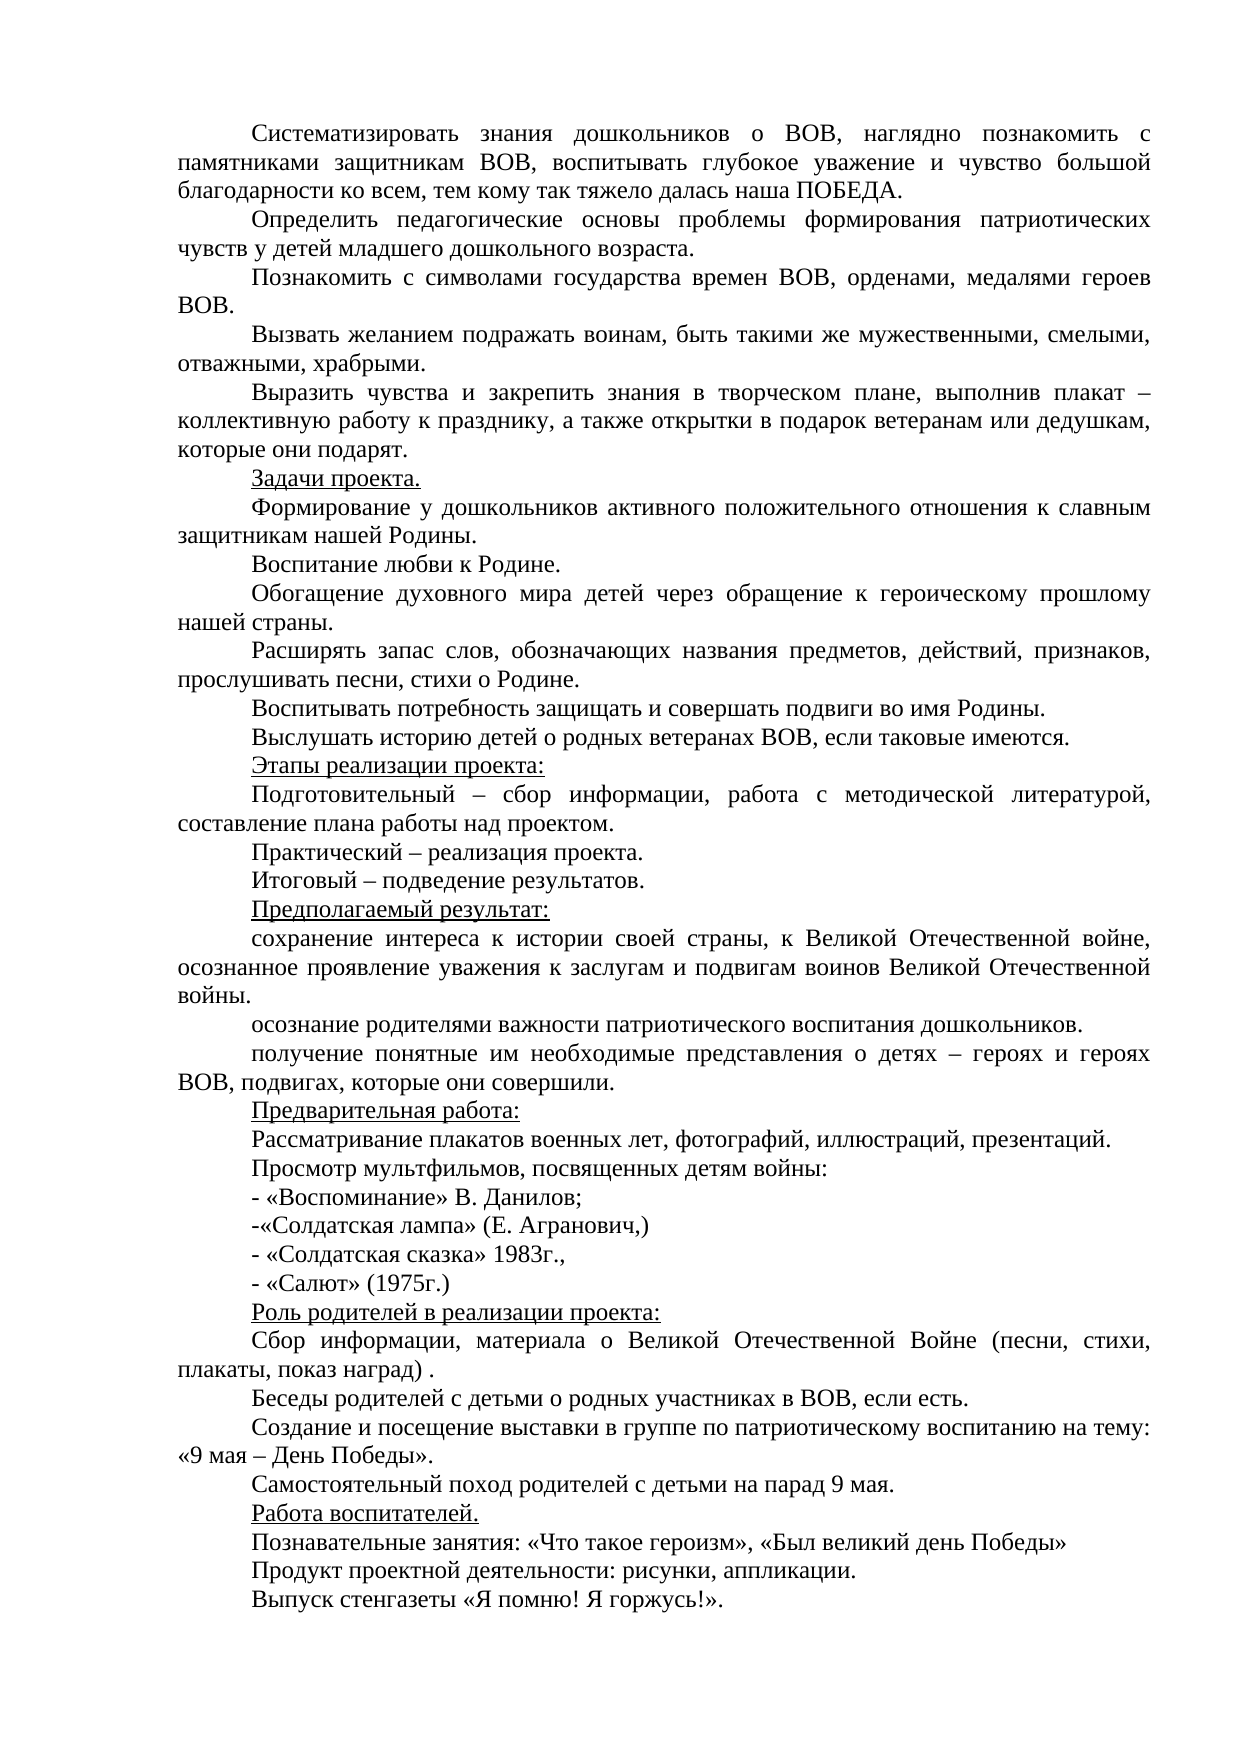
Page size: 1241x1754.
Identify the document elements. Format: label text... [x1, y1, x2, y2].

text Формирование у дошкольников активного положительного отношения к славным защитникам нашей Родины. [177, 492, 1152, 549]
text Обогащение духовного мира детей через обращение к героическому прошлому нашей страны. [177, 578, 1152, 636]
text осознание родителями важности патриотического воспитания дошкольников. [177, 1009, 1152, 1038]
text - «Воспоминание» В. Данилов; [177, 1182, 1152, 1211]
text сохранение интереса к истории своей страны, к Великой Отечественной войне, осознанное проявление уважения к заслугам и подвигам воинов Великой Отечественной войны. [177, 923, 1152, 1009]
text Выслушать историю детей о родных ветеранах ВОВ, если таковые имеются. [177, 722, 1152, 751]
text Систематизировать знания дошкольников о ВОВ, наглядно познакомить с памятниками защитникам ВОВ, воспитывать глубокое уважение и чувство большой благодарности ко всем, тем кому так тяжело далась наша ПОБЕДА. [177, 118, 1152, 204]
text Работа воспитателей. [177, 1498, 1152, 1527]
text - «Солдатская сказка» 1983г., [177, 1239, 1152, 1268]
text Сбор информации, материала о Великой Отечественной Войне (песни, стихи, плакаты, показ наград) . [177, 1326, 1152, 1383]
text Задачи проекта. [177, 463, 1152, 492]
text Вызвать желанием подражать воинам, быть такими же мужественными, смелыми, отважными, храбрыми. [177, 319, 1152, 377]
text Определить педагогические основы проблемы формирования патриотических чувств у детей младшего дошкольного возраста. [177, 204, 1152, 262]
text Практический – реализация проекта. [177, 837, 1152, 866]
text Расширять запас слов, обозначающих названия предметов, действий, признаков, прослушивать песни, стихи о Родине. [177, 636, 1152, 693]
text Предварительная работа: [177, 1096, 1152, 1124]
text Беседы родителей с детьми о родных участниках в ВОВ, если есть. [177, 1383, 1152, 1412]
text Воспитывать потребность защищать и совершать подвиги во имя Родины. [177, 693, 1152, 722]
text Роль родителей в реализации проекта: [177, 1297, 1152, 1326]
text Подготовительный – сбор информации, работа с методической литературой, составление плана работы над проектом. [177, 779, 1152, 837]
text Итоговый – подведение результатов. [177, 866, 1152, 894]
text -«Солдатская лампа» (Е. Агранович,) [177, 1211, 1152, 1239]
text Создание и посещение выставки в группе по патриотическому воспитанию на тему: «9 мая – День Победы». [177, 1412, 1152, 1469]
text Познакомить с символами государства времен ВОВ, орденами, медалями героев ВОВ. [177, 262, 1152, 319]
text Выразить чувства и закрепить знания в творческом плане, выполнив плакат – коллективную работу к празднику, а также открытки в подарок ветеранам или дедушкам, которые они подарят. [177, 377, 1152, 463]
text Воспитание любви к Родине. [177, 549, 1152, 578]
text Выпуск стенгазеты «Я помню! Я горжусь!». [177, 1584, 1152, 1613]
text получение понятные им необходимые представления о детях – героях и героях ВОВ, подвигах, которые они совершили. [177, 1038, 1152, 1096]
text Этапы реализации проекта: [177, 751, 1152, 779]
text Продукт проектной деятельности: рисунки, аппликации. [177, 1556, 1152, 1584]
text Предполагаемый результат: [177, 894, 1152, 923]
text Самостоятельный поход родителей с детьми на парад 9 мая. [177, 1469, 1152, 1498]
text Рассматривание плакатов военных лет, фотографий, иллюстраций, презентаций. [177, 1124, 1152, 1153]
text - «Салют» (1975г.) [177, 1268, 1152, 1297]
text Познавательные занятия: «Что такое героизм», «Был великий день Победы» [177, 1527, 1152, 1556]
text Просмотр мультфильмов, посвященных детям войны: [177, 1153, 1152, 1182]
